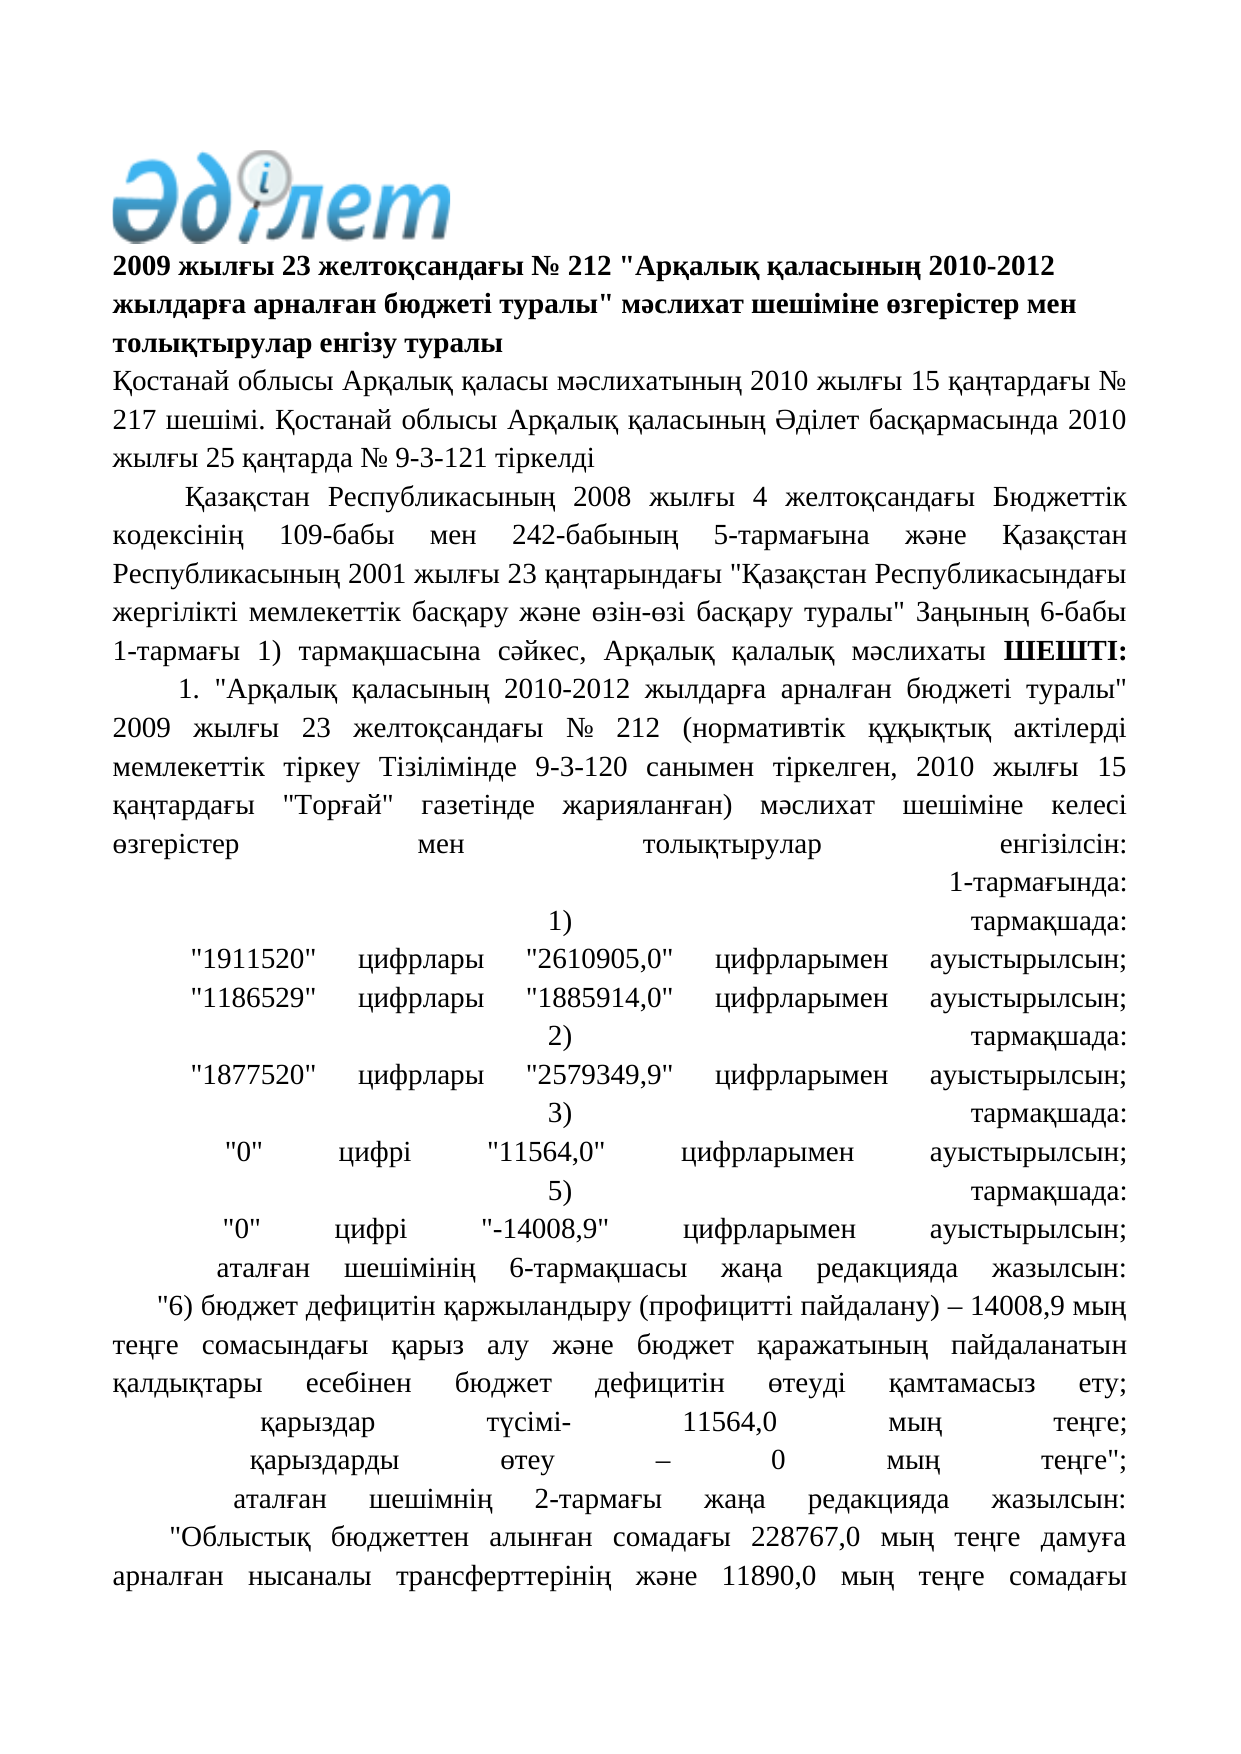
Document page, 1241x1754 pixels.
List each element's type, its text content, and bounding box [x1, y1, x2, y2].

picture [112, 150, 451, 244]
text Қостанай облысы Арқалық қаласы мәслихатының 2010 жылғы 15 қаңтардағы № 217 шешімі. Қостанай облысы Арқалық қаласының Әділет басқармасында 2010 жылғы 25 қаңтарда № 9-3-121 тіркелді [112, 363, 1128, 474]
text 2009 жылғы 23 желтоқсандағы № 212 "Арқалық қаласының 2010-2012 жылдарға арналған бюджеті туралы" мәслихат шешіміне өзгерістер мен толықтырулар енгізу туралы [112, 248, 1128, 358]
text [112, 479, 1128, 1592]
